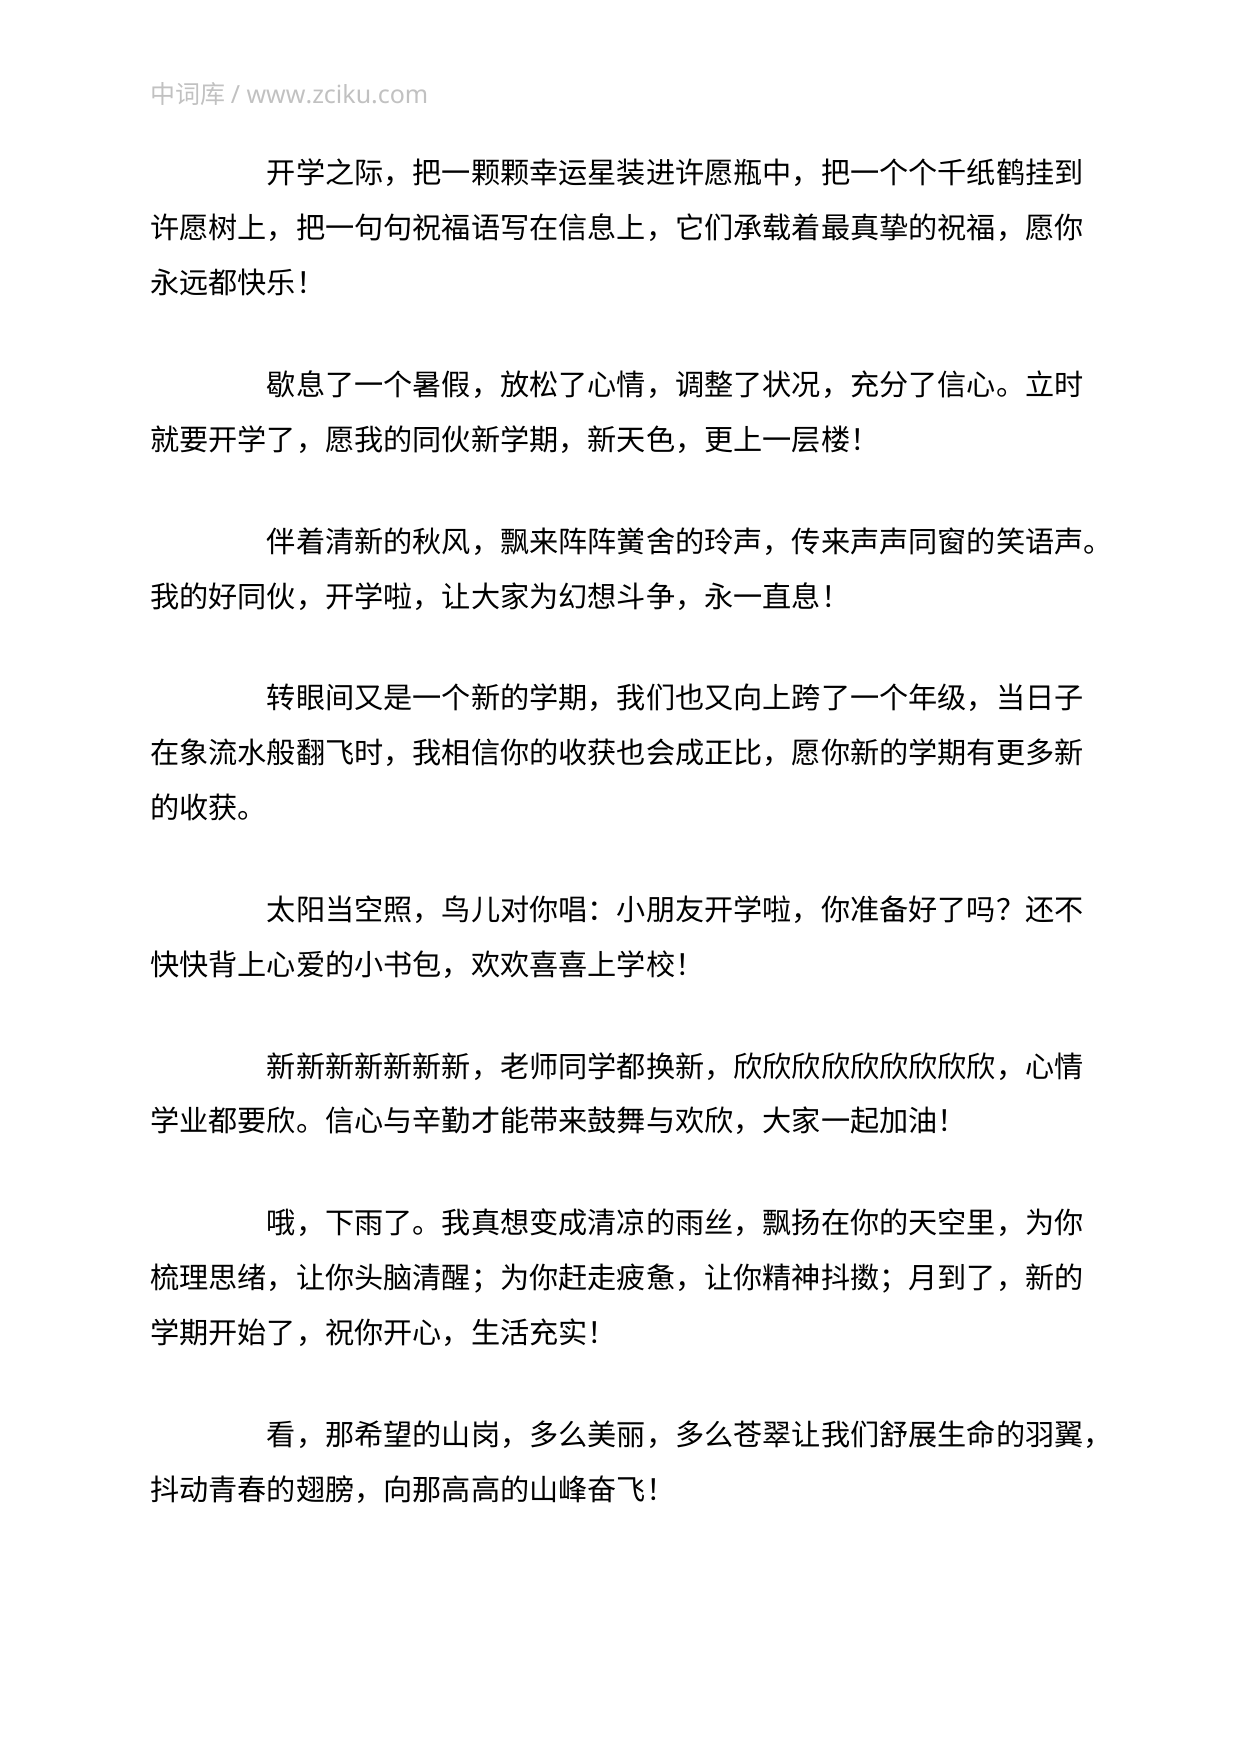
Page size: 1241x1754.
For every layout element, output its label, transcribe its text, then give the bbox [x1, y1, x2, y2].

text 太阳当空照，鸟儿对你唱：小朋友开学啦，你准备好了吗？还不快快背上心爱的小书包，欢欢喜喜上学校！ [150, 886, 1090, 984]
text 看，那希望的山岗，多么美丽，多么苍翠让我们舒展生命的羽翼，抖动青春的翅膀，向那高高的山峰奋飞！ [150, 1411, 1090, 1508]
text 开学之际，把一颗颗幸运星装进许愿瓶中，把一个个千纸鹤挂到许愿树上，把一句句祝福语写在信息上，它们承载着最真挚的祝福，愿你永远都快乐！ [150, 150, 1090, 302]
text 哦，下雨了。我真想变成清凉的雨丝，飘扬在你的天空里，为你梳理思绪，让你头脑清醒；为你赶走疲惫，让你精神抖擞；月到了，新的学期开始了，祝你开心，生活充实！ [150, 1200, 1090, 1352]
text 新新新新新新新，老师同学都换新，欣欣欣欣欣欣欣欣欣，心情学业都要欣。信心与辛勤才能带来鼓舞与欢欣，大家一起加油！ [150, 1043, 1090, 1140]
text 伴着清新的秋风，飘来阵阵黉舍的玲声，传来声声同窗的笑语声。我的好同伙，开学啦，让大家为幻想斗争，永一直息！ [150, 518, 1090, 615]
text 歇息了一个暑假，放松了心情，调整了状况，充分了信心。立时就要开学了，愿我的同伙新学期，新天色，更上一层楼！ [150, 362, 1090, 459]
text 转眼间又是一个新的学期，我们也又向上跨了一个年级，当日子在象流水般翻飞时，我相信你的收获也会成正比，愿你新的学期有更多新的收获。 [150, 675, 1090, 827]
